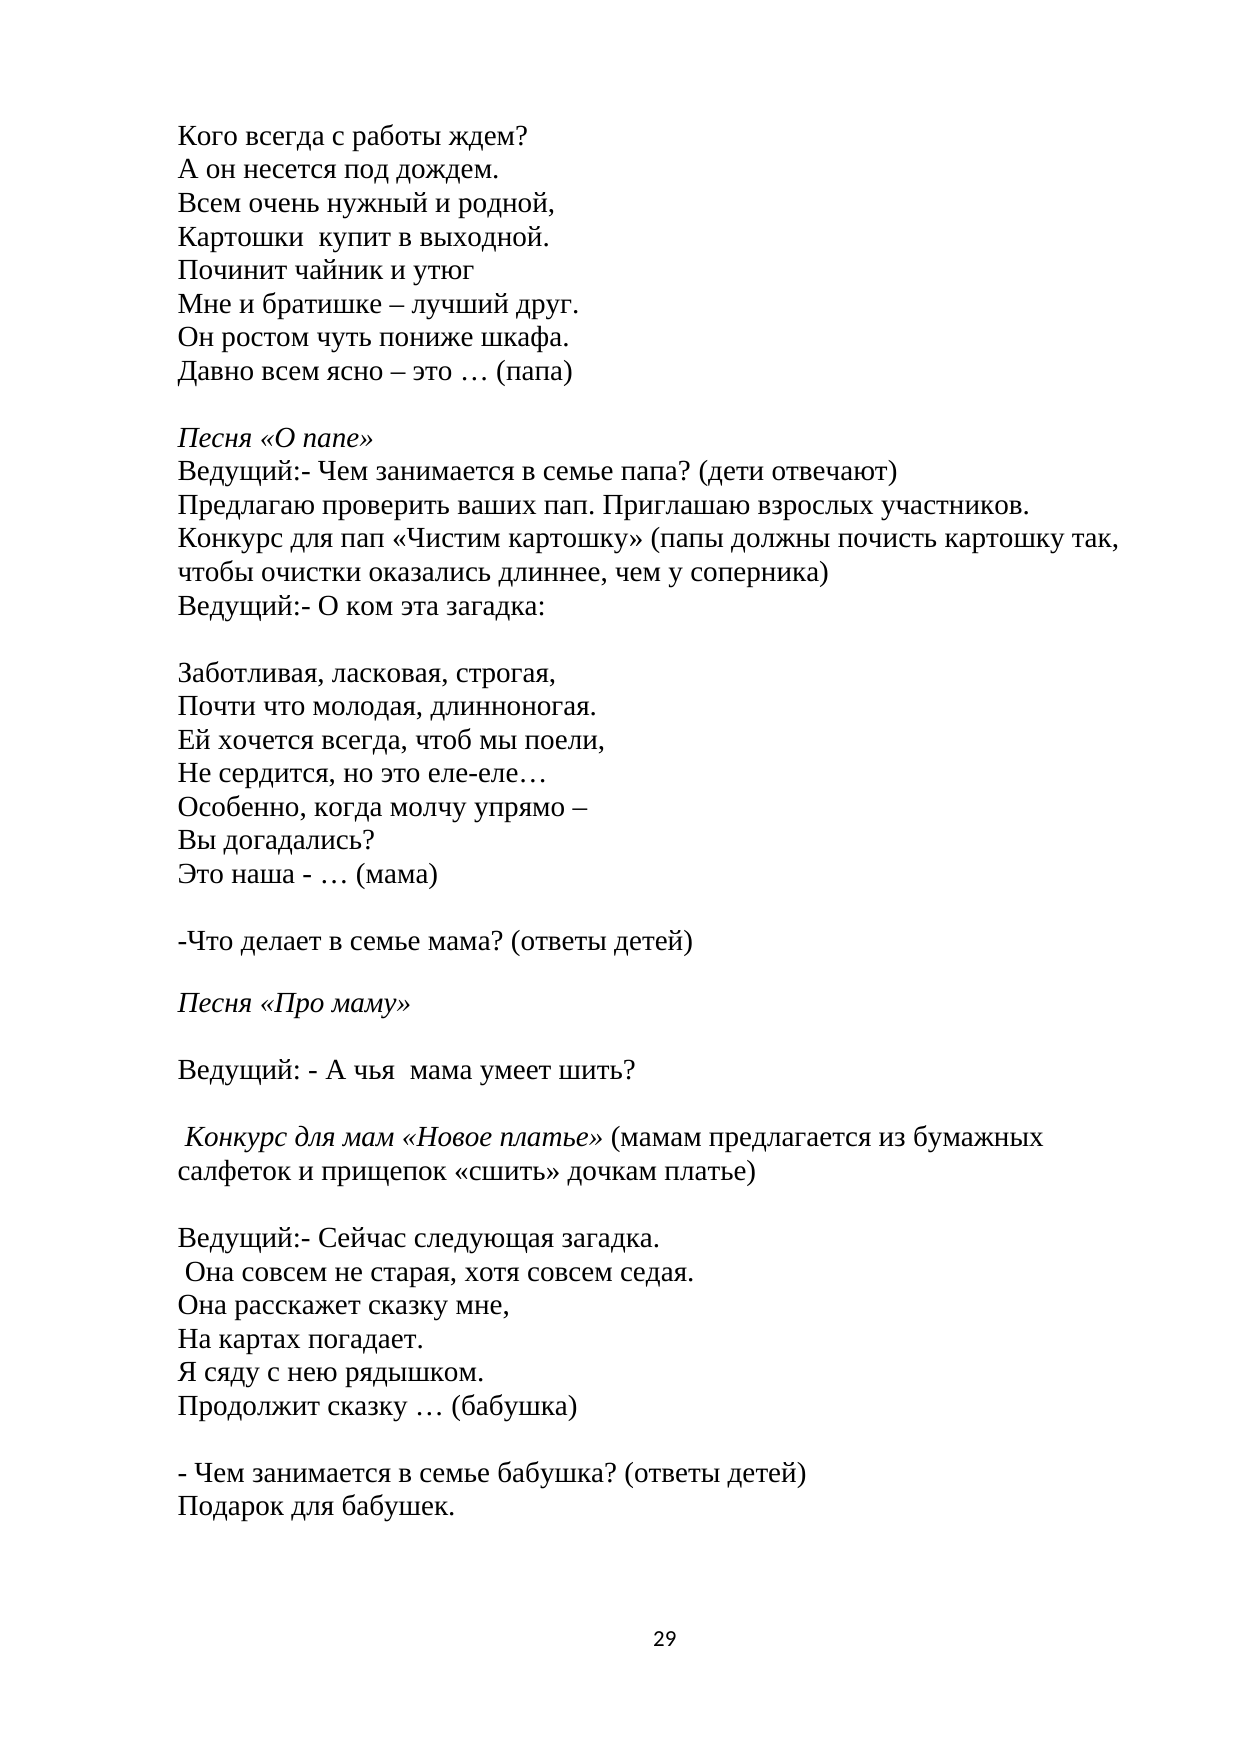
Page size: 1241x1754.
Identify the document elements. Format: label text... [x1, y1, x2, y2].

text Ведущий: - А чья мама умеет шить? [177, 1019, 1152, 1086]
text Песня «Про маму» [177, 985, 1152, 1019]
text Предлагаю проверить ваших пап. Приглашаю взрослых участников. Конкурс для пап «Чистим картошку» (папы должны почисть картошку так, чтобы очистки оказались длиннее, чем у соперника) Ведущий:- О ком эта загадка: Заботливая, ласковая, строгая, Почти что молодая, длинноногая. Ей хочется всегда, чтоб мы поели, Не сердится, но это еле-еле… Особенно, когда молчу упрямо – Вы догадались? Это наша - … (мама) -Что делает в семье мама? (ответы детей) [177, 487, 1152, 985]
text Песня «О папе» [177, 386, 1152, 453]
text Ведущий:- Сейчас следующая загадка. [177, 1220, 1152, 1254]
text Конкурс для мам «Новое платье» (мамам предлагается из бумажных салфеток и прищепок «сшить» дочкам платье) [177, 1119, 1152, 1187]
text Подарок для бабушек. [177, 1488, 1152, 1522]
text Ведущий:- Чем занимается в семье папа? (дети отвечают) [177, 453, 1152, 487]
text Она совсем не старая, хотя совсем седая. Она расскажет сказку мне, На картах погадает. Я сяду с нею рядышком. Продолжит сказку … (бабушка) - Чем занимается в семье бабушка? (ответы детей) [177, 1254, 1152, 1488]
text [177, 118, 1152, 386]
